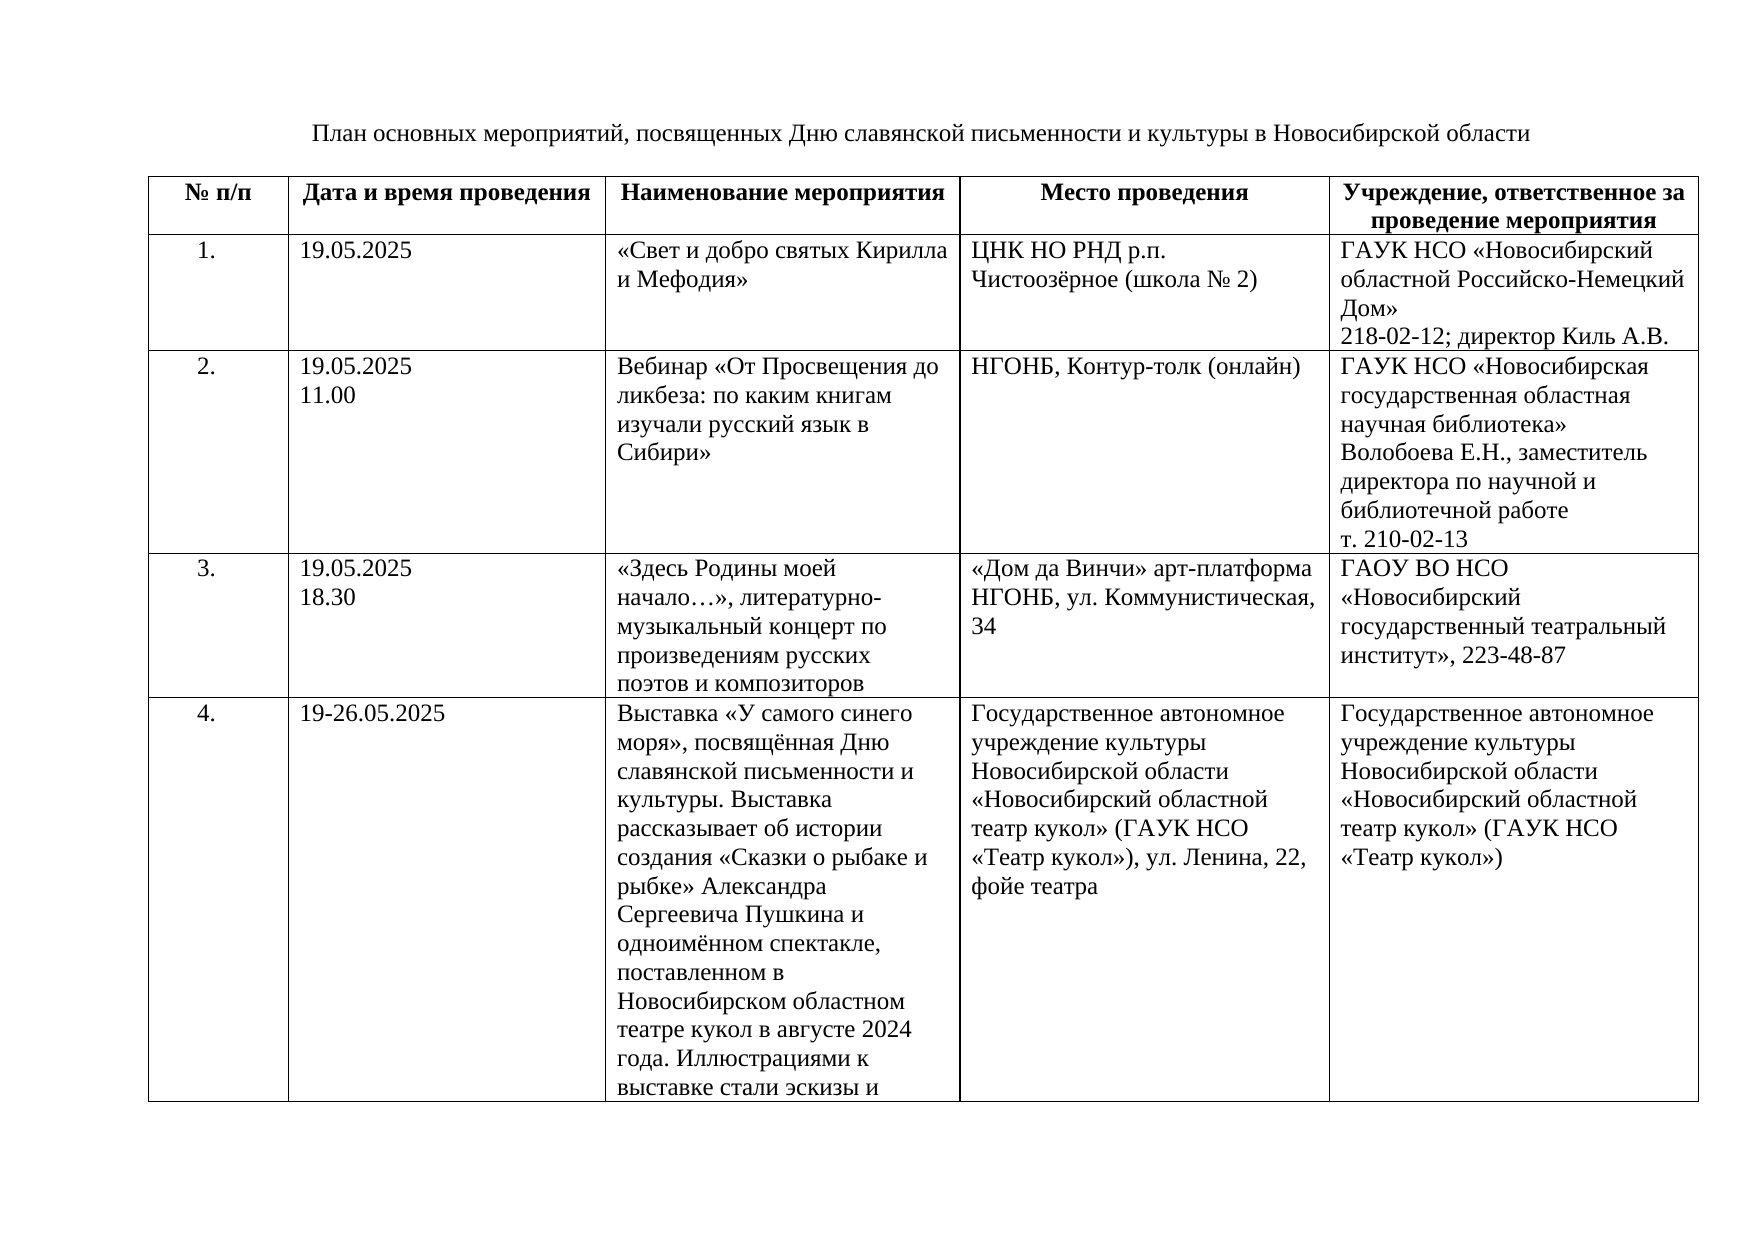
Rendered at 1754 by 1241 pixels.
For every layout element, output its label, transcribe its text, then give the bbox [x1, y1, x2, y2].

table_cell 19.05.2025 18.30 [289, 554, 605, 697]
table_cell [149, 554, 288, 697]
table_cell «Здесь Родины моей начало…», литературно-музыкальный концерт по произведениям русских поэтов и композиторов [606, 554, 959, 697]
table_header Учреждение, ответственное за проведение мероприятия [1330, 177, 1698, 234]
table_header № п/п [149, 177, 288, 234]
table_header Место проведения [961, 177, 1329, 234]
table_cell [149, 235, 288, 350]
table_header Дата и время проведения [289, 177, 605, 234]
table_cell 19.05.2025 [289, 235, 605, 350]
table_cell НГОНБ, Контур-толк (онлайн) [961, 351, 1329, 552]
table_cell ГАУК НСО «Новосибирская государственная областная научная библиотека» Волобоева Е.Н., заместитель директора по научной и библиотечной работе т. 210-02-13 [1330, 351, 1698, 552]
table_cell ГАУК НСО «Новосибирский областной Российско-Немецкий Дом» 218-02-12; директор Киль А.В. [1330, 235, 1698, 350]
table_cell «Свет и добро святых Кирилла и Мефодия» [606, 235, 959, 350]
table_cell [149, 698, 288, 1101]
table_cell 19.05.2025 11.00 [289, 351, 605, 552]
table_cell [1330, 698, 1698, 1101]
table_cell [149, 351, 288, 552]
table_cell ГАОУ ВО НСО «Новосибирский государственный театральный институт», 223-48-87 [1330, 554, 1698, 697]
table_cell «Дом да Винчи» арт-платформа НГОНБ, ул. Коммунистическая, 34 [961, 554, 1329, 697]
text План основных мероприятий, посвященных Дню славянской письменности и культуры в Новосибирской области [148, 118, 1695, 147]
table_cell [606, 698, 959, 1101]
table_cell ЦНК НО РНД р.п. Чистоозёрное (школа № 2) [961, 235, 1329, 350]
table_cell Вебинар «От Просвещения до ликбеза: по каким книгам изучали русский язык в Сибири» [606, 351, 959, 552]
table_cell 19-26.05.2025 [289, 698, 605, 1101]
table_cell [961, 698, 1329, 1101]
table_header Наименование мероприятия [606, 177, 959, 234]
